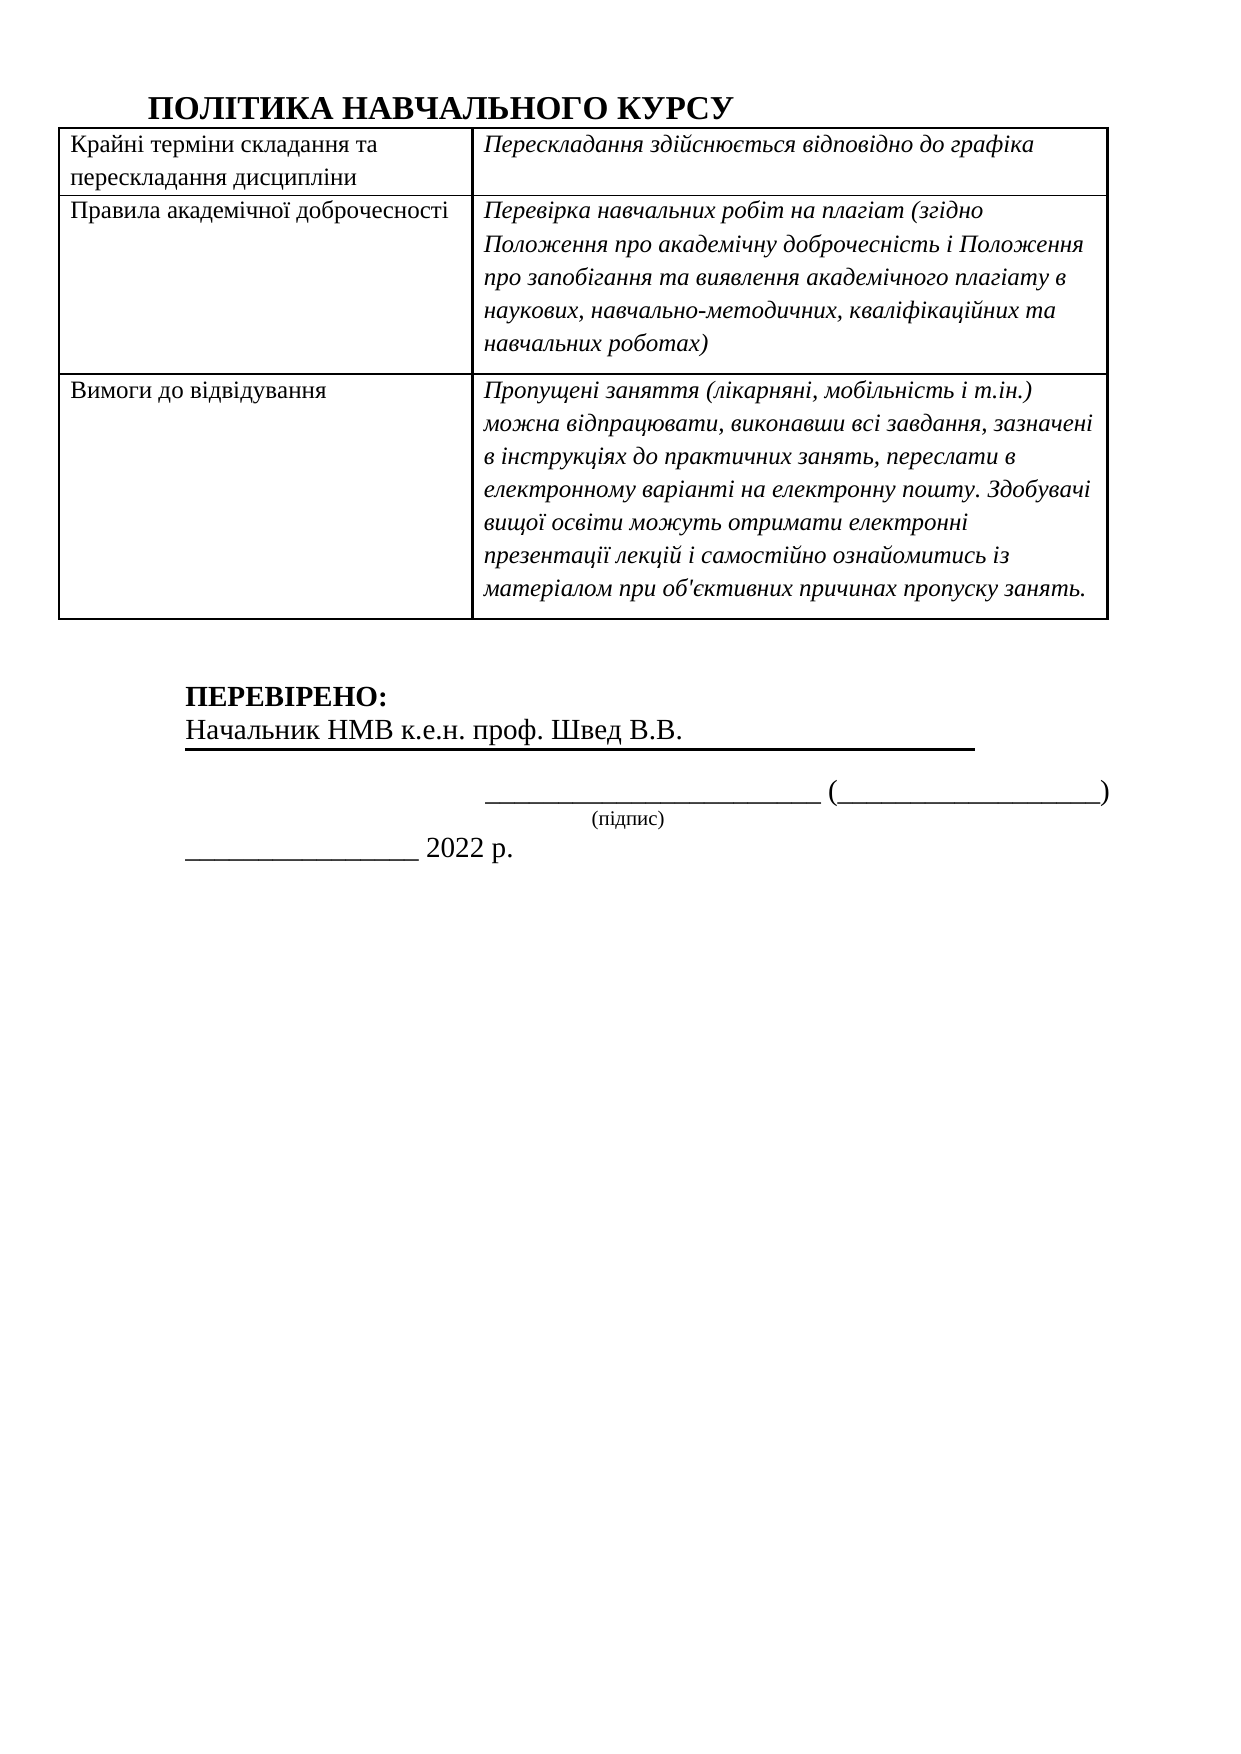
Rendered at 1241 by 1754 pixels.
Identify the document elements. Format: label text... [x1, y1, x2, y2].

table_cell Перевірка навчальних робіт на плагіат (згідно Положення про академічну доброчесність і Положення про запобігання та виявлення академічного плагіату в наукових, навчально-методичних, кваліфікаційних та навчальних роботах) [474, 196, 1106, 373]
table_header Перескладання здійснюється відповідно до графіка [474, 129, 1106, 194]
table_cell Вимоги до відвідування [60, 375, 471, 618]
subtitle ________________ 2022 р. [148, 830, 1152, 864]
table_cell Правила академічної доброчесності [60, 196, 471, 373]
table_header Крайні терміни складання та перескладання дисципліни [60, 129, 471, 194]
text ПЕРЕВІРЕНО: Начальник НМВ к.е.н. проф. Швед В.В. [185, 679, 975, 748]
table_cell Пропущені заняття (лікарняні, мобільність і т.ін.) можна відпрацювати, виконавши всі завдання, зазначені в інструкціях до практичних занять, переслати в електронному варіанті на електронну пошту. Здобувачі вищої освіти можуть отримати електронні презентації лекцій і самостійно ознайомитись із матеріалом при об'єктивних причинах пропуску занять. [474, 375, 1106, 618]
text (підпис) [185, 806, 1152, 830]
text _______________________ (__________________) [485, 773, 1152, 806]
text ПОЛІТИКА НАВЧАЛЬНОГО КУРСУ [148, 88, 1152, 127]
